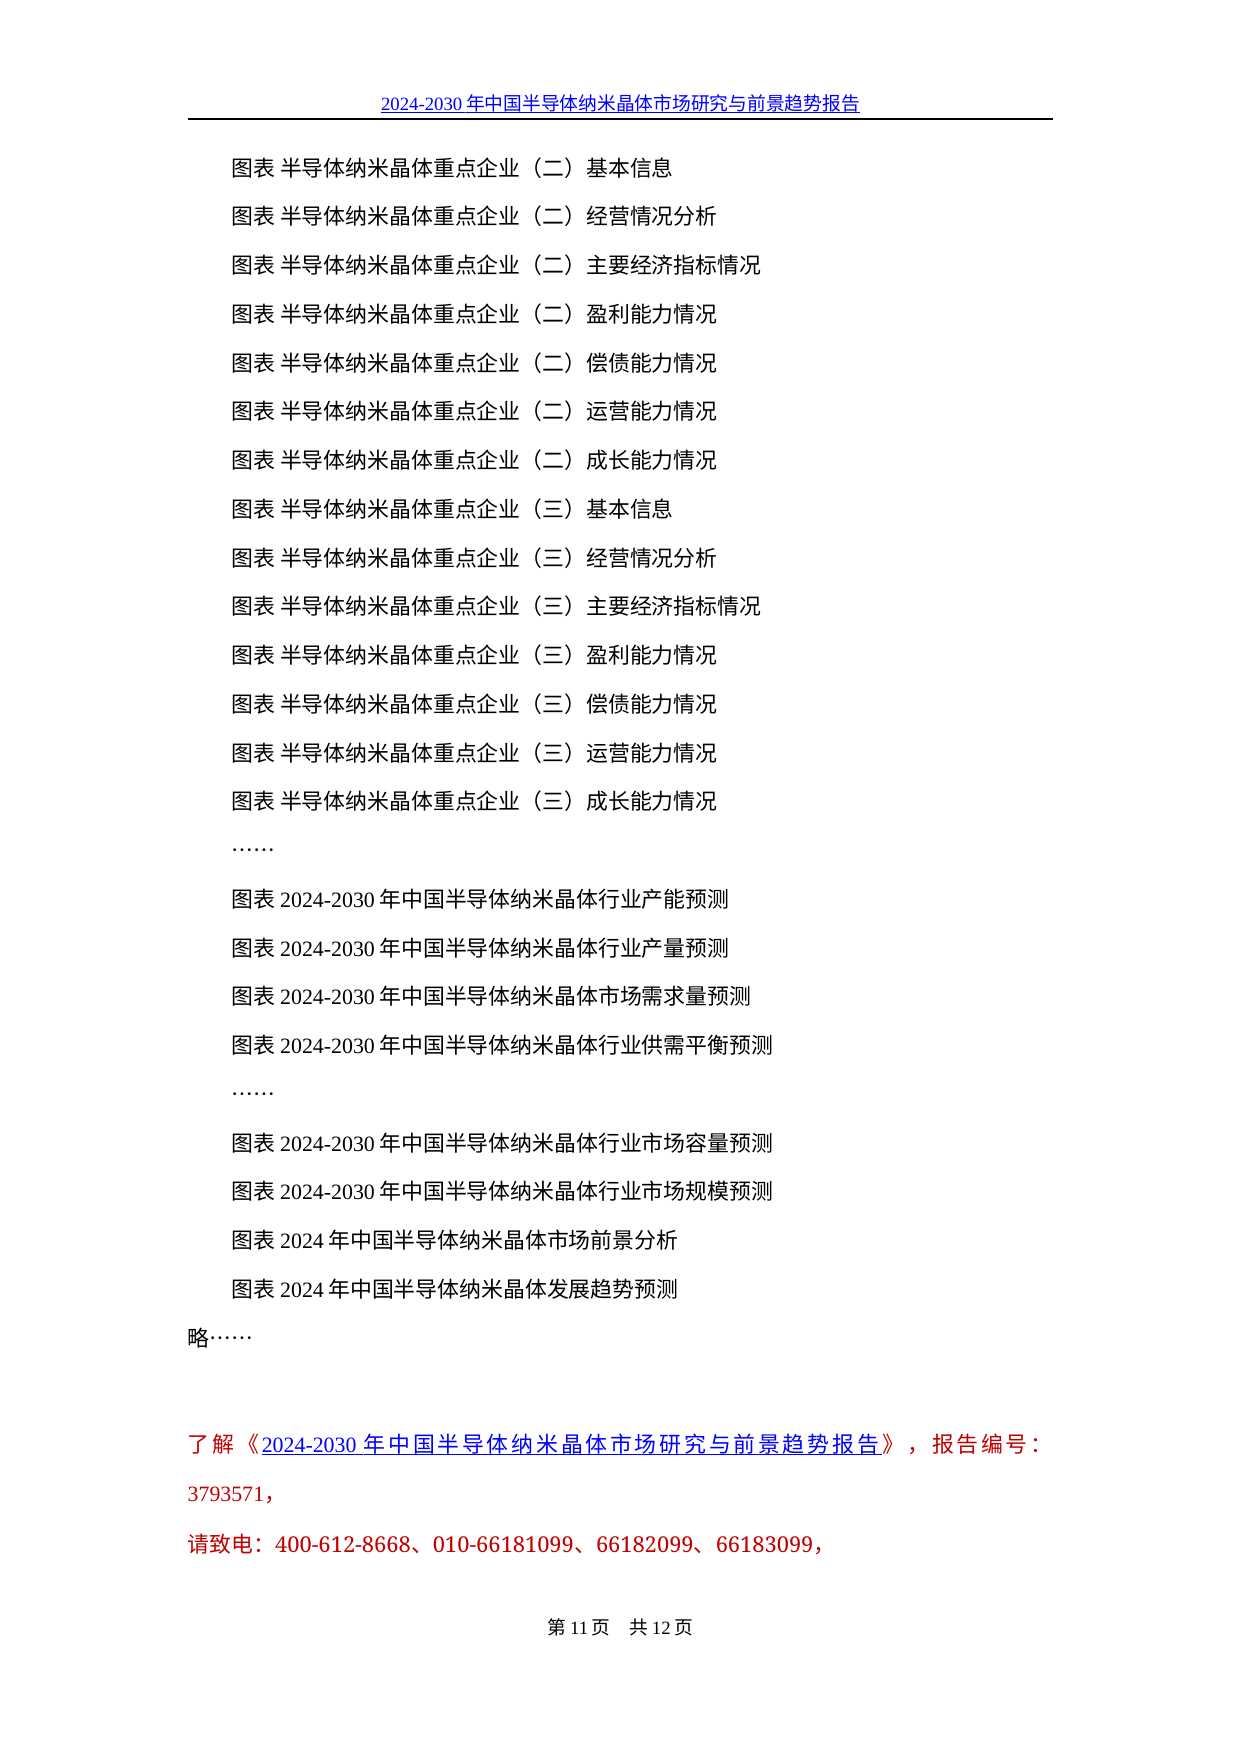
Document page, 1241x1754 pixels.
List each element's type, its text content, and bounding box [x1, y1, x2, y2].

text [187, 150, 1053, 1353]
text 请致电：400-612-8668、010-66181099、66182099、66183099， [187, 1527, 1053, 1559]
text 了解《2024-2030年中国半导体纳米晶体市场研究与前景趋势报告》，报告编号：3793571， [187, 1427, 1053, 1508]
